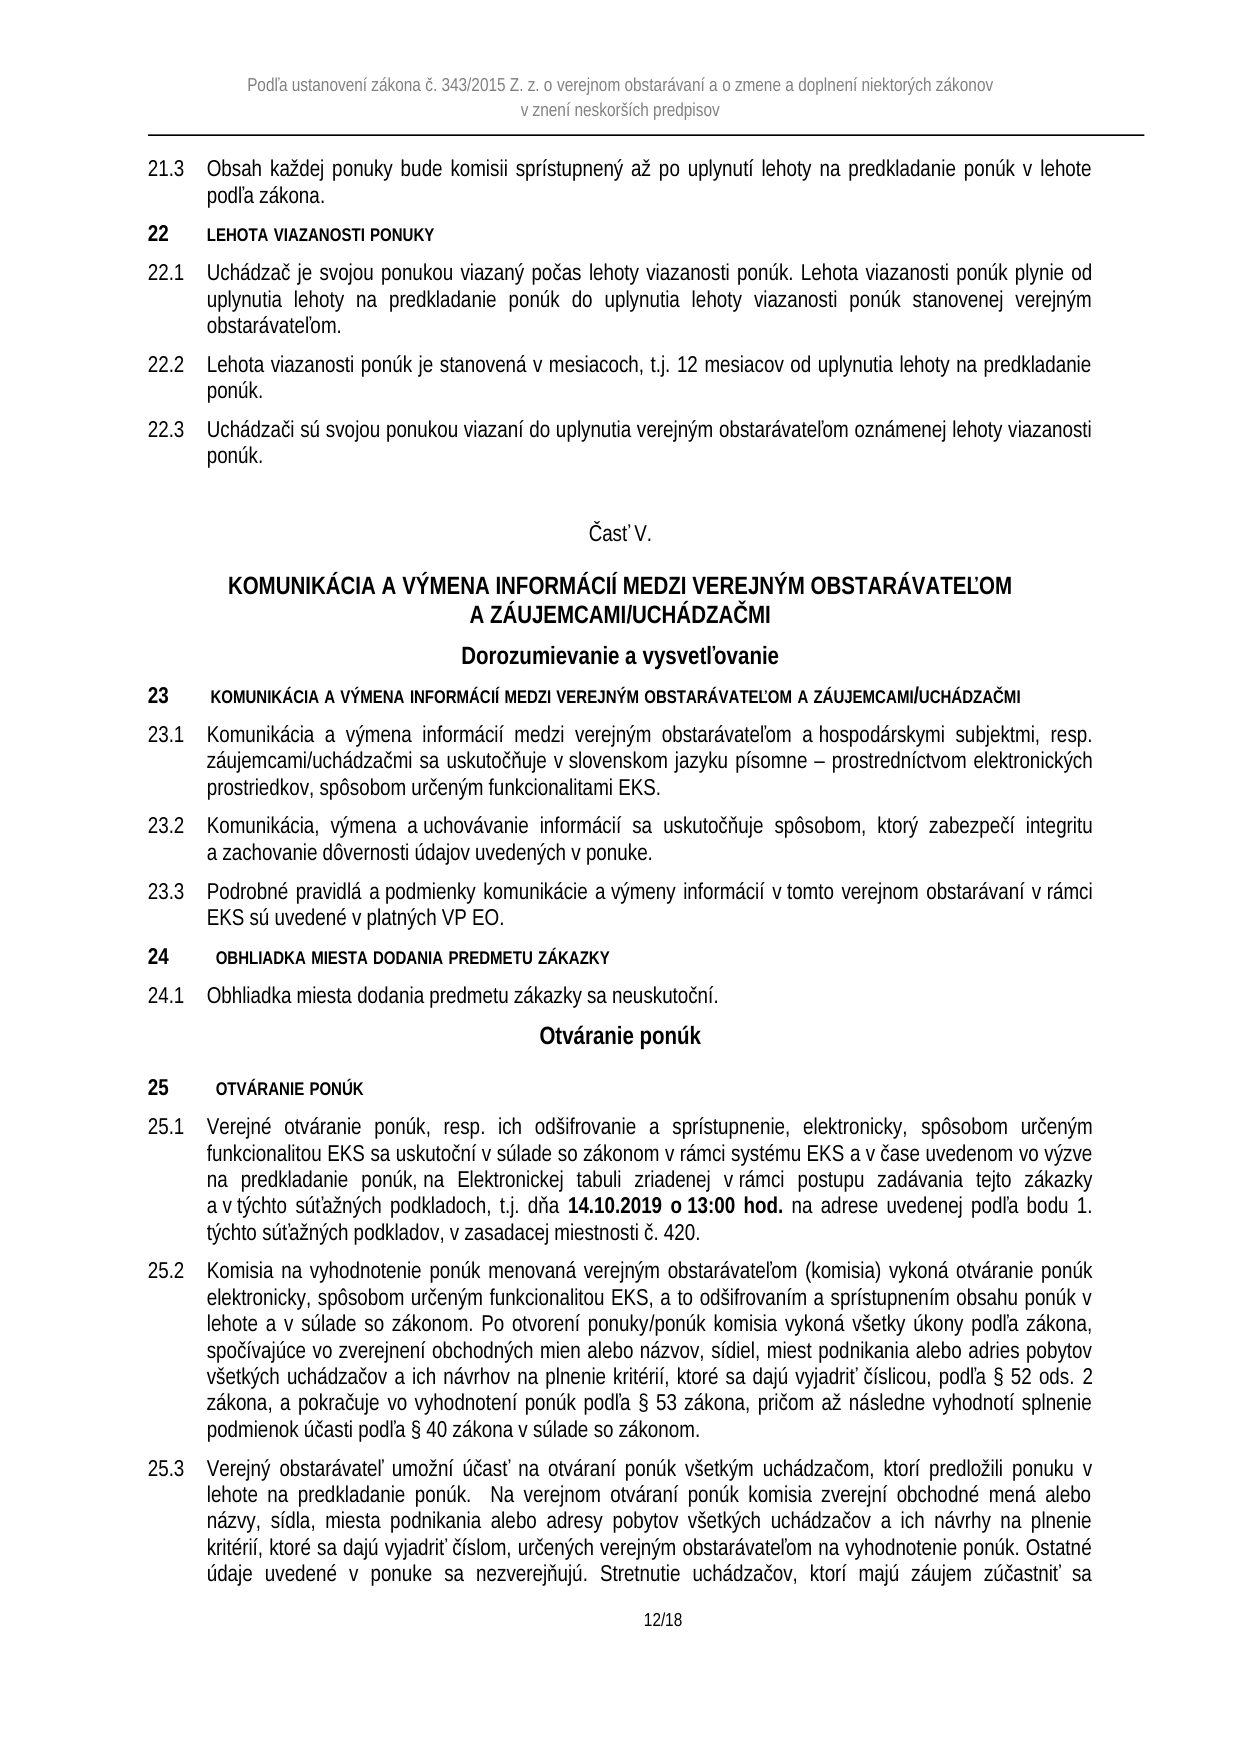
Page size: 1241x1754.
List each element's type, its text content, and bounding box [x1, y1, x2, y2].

text 25 otváranie ponúk [148, 1074, 1093, 1101]
list 23.1 Komunikácia a výmena informácií medzi verejným obstarávateľom a hospodárskymi subjektmi, resp. záujemcami/uchádzačmi sa uskutočňuje v slovenskom jazyku písomne – prostredníctvom elektronických prostriedkov, spôsobom určeným funkcionalitami EKS. [148, 721, 1093, 800]
list 23.2 Komunikácia, výmena a uchovávanie informácií sa uskutočňuje spôsobom, ktorý zabezpečí integritu a zachovanie dôvernosti údajov uvedených v ponuke. [148, 812, 1093, 865]
list 23.3 Podrobné pravidlá a podmienky komunikácie a výmeny informácií v tomto verejnom obstarávaní v rámci EKS sú uvedené v platných VP EO. [148, 878, 1093, 930]
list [148, 1454, 1093, 1586]
text Časť V. [148, 520, 1093, 546]
list Obsah každej ponuky bude komisii sprístupnený až po uplynutí lehoty na predkladanie ponúk v lehote podľa zákona. [148, 155, 1093, 208]
list lehota viazanosti ponuky [148, 220, 1093, 247]
list Uchádzači sú svojou ponukou viazaní do uplynutia verejným obstarávateľom oznámenej lehoty viazanosti ponúk. [148, 416, 1093, 469]
text 24.1 Obhliadka miesta dodania predmetu zákazky sa neuskutoční. [148, 982, 1093, 1008]
text 23 komunikácia a výmena informácií medzi verejným obstarávateľom a záujemcami/uchádzačmi [148, 682, 1093, 708]
list Lehota viazanosti ponúk je stanovená v mesiacoch, t.j. 12 mesiacov od uplynutia lehoty na predkladanie ponúk. [148, 351, 1093, 403]
list Komisia na vyhodnotenie ponúk menovaná verejným obstarávateľom (komisia) vykoná otváranie ponúk elektronicky, spôsobom určeným funkcionalitou EKS, a to odšifrovaním a sprístupnením obsahu ponúk v lehote a v súlade so zákonom. Po otvorení ponuky/ponúk komisia vykoná všetky úkony podľa zákona, spočívajúce vo zverejnení obchodných mien alebo názvov, sídiel, miest podnikania alebo adries pobytov všetkých uchádzačov a ich návrhov na plnenie kritérií, ktoré sa dajú vyjadriť číslicou, podľa § 52 ods. 2 zákona, a pokračuje vo vyhodnotení ponúk podľa § 53 zákona, pričom až následne vyhodnotí splnenie podmienok účasti podľa § 40 zákona v súlade so zákonom. [148, 1257, 1093, 1442]
list Uchádzač je svojou ponukou viazaný počas lehoty viazanosti ponúk. Lehota viazanosti ponúk plynie od uplynutia lehoty na predkladanie ponúk do uplynutia lehoty viazanosti ponúk stanovenej verejným obstarávateľom. [148, 259, 1093, 338]
text KOMUNIKÁCIA A VÝMENA INFORMÁCIÍ MEDZI VEREJNÝM OBSTARÁVATEĽOM A ZÁUJEMCAMI/UCHÁDZAČMI [148, 571, 1093, 628]
text Otváranie ponúk [148, 1021, 1093, 1049]
text 24 obhliadka miesta dodania predmetu zákazky [148, 943, 1093, 969]
list Verejné otváranie ponúk, resp. ich odšifrovanie a sprístupnenie, elektronicky, spôsobom určeným funkcionalitou EKS sa uskutoční v súlade so zákonom v rámci systému EKS a v čase uvedenom vo výzve na predkladanie ponúk, na Elektronickej tabuli zriadenej v rámci postupu zadávania tejto zákazky a v týchto súťažných podkladoch, t.j. dňa 14.10.2019 o 13:00 hod. na adrese uvedenej podľa bodu 1. týchto súťažných podkladov, v zasadacej miestnosti č. 420. [148, 1113, 1093, 1245]
text Dorozumievanie a vysvetľovanie [148, 641, 1093, 669]
